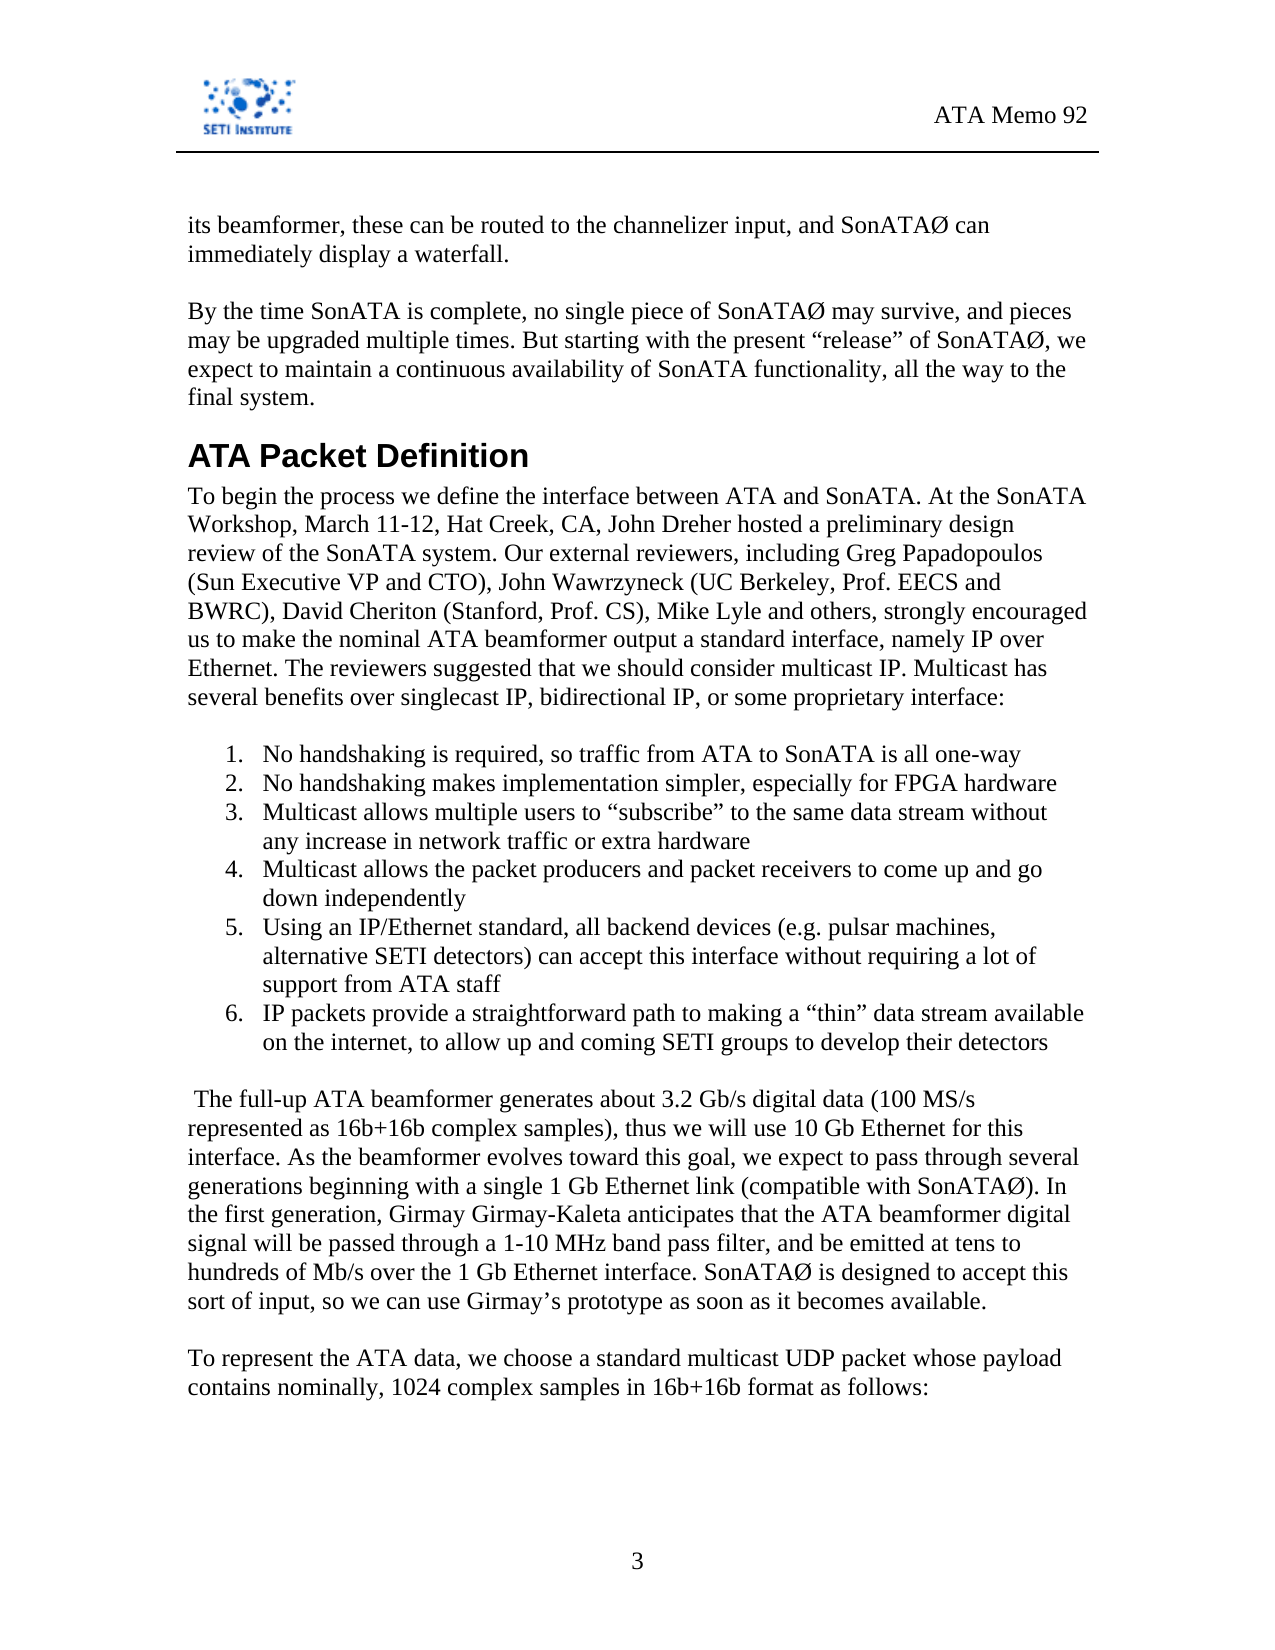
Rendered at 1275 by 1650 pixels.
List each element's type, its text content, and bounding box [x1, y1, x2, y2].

list No handshaking is required, so traffic from ATA to SonATA is all one-way [225, 739, 1087, 768]
text To begin the process we define the interface between ATA and SonATA. At the SonATA Workshop, March 11-12, , John Dreher hosted a preliminary design review of the SonATA system. Our external reviewers, including Greg Papadopoulos (Sun Executive VP and CTO), John Wawrzyneck (UC Berkeley, Prof. EECS and BWRC), David Cheriton (Stanford, Prof. CS), Mike Lyle and others, strongly encouraged us to make the nominal ATA beamformer output a standard interface, namely IP over Ethernet. The reviewers suggested that we should consider multicast IP. Multicast has several benefits over singlecast IP, bidirectional IP, or some proprietary interface: [187, 481, 1087, 711]
subtitle ATA Packet Definition [187, 436, 1087, 474]
text The full-up ATA beamformer generates about 3.2 Gb/s digital data (100 MS/s represented as 16b+16b complex samples), thus we will use 10 Gb Ethernet for this interface. As the beamformer evolves toward this goal, we expect to pass through several generations beginning with a single 1 Gb Ethernet link (compatible with SonATAØ). In the first generation, Girmay Girmay-Kaleta anticipates that the ATA beamformer digital signal will be passed through a 1-10 MHz band pass filter, and be emitted at tens to hundreds of Mb/s over the 1 Gb Ethernet interface. SonATAØ is designed to accept this sort of input, so we can use Girmay’s prototype as soon as it becomes available. [187, 1084, 1087, 1314]
list Multicast allows multiple users to “subscribe” to the same data stream without any increase in network traffic or extra hardware [225, 797, 1087, 854]
list No handshaking makes implementation simpler, especially for FPGA hardware [225, 768, 1087, 797]
list Multicast allows the packet producers and packet receivers to come up and go down independently [225, 854, 1087, 912]
text To represent the ATA data, we choose a standard multicast UDP packet whose payload contains nominally, 1024 complex samples in 16b+16b format as follows: [187, 1343, 1087, 1401]
picture [187, 74, 313, 151]
list Using an IP/Ethernet standard, all backend devices (e.g. pulsar machines, alternative SETI detectors) can accept this interface without requiring a lot of support from ATA staff [225, 912, 1087, 998]
list IP packets provide a straightforward path to making a “thin” data stream available on the internet, to allow up and coming SETI groups to develop their detectors [225, 998, 1087, 1056]
text By the time SonATA is complete, no single piece of SonATAØ may survive, and pieces may be upgraded multiple times. But starting with the present “release” of SonATAØ, we expect to maintain a continuous availability of SonATA functionality, all the way to the final system. [187, 296, 1087, 411]
